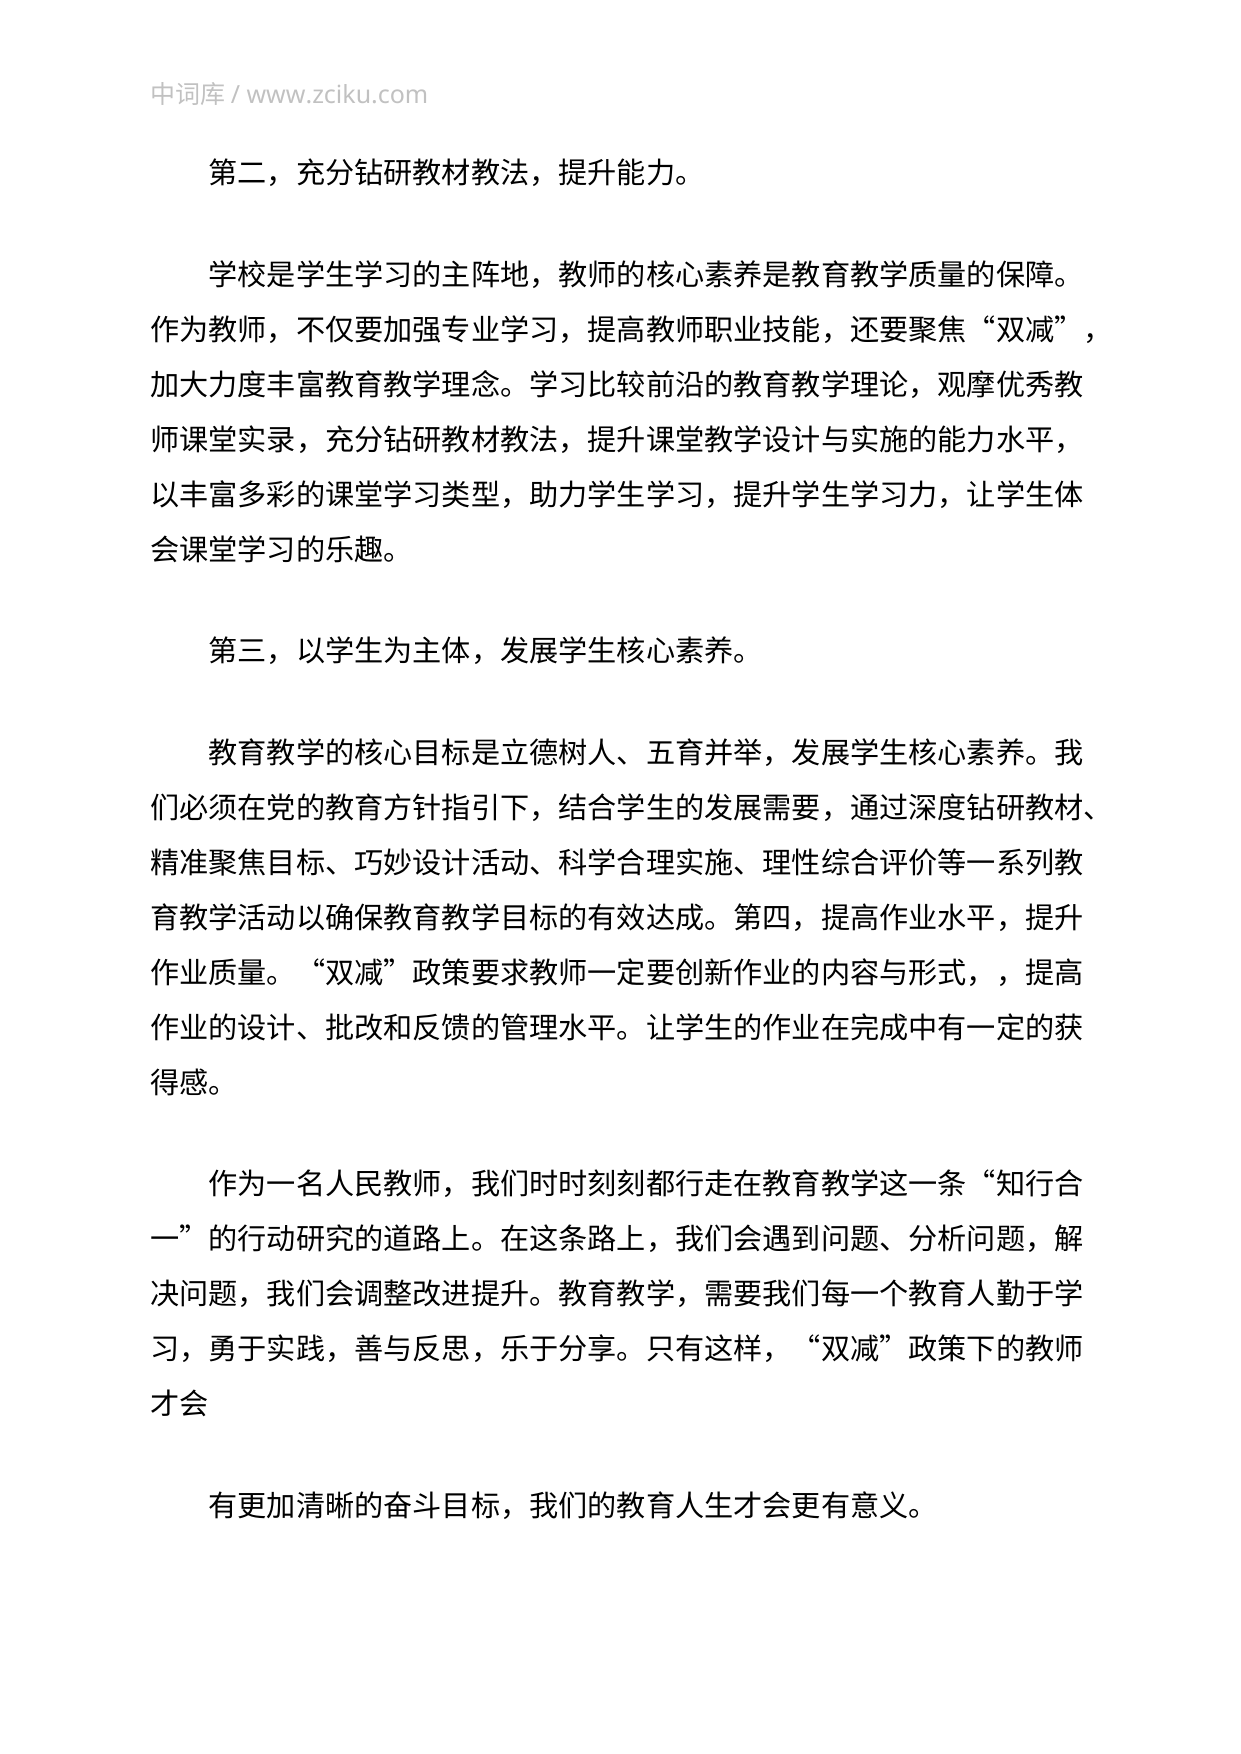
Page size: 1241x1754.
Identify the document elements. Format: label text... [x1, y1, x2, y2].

text 教育教学的核心目标是立德树人、五育并举，发展学生核心素养。我们必须在党的教育方针指引下，结合学生的发展需要，通过深度钻研教材、精准聚焦目标、巧妙设计活动、科学合理实施、理性综合评价等一系列教育教学活动以确保教育教学目标的有效达成。第四，提高作业水平，提升作业质量。“双减”政策要求教师一定要创新作业的内容与形式，，提高作业的设计、批改和反馈的管理水平。让学生的作业在完成中有一定的获得感。 [150, 730, 1090, 1101]
text 作为一名人民教师，我们时时刻刻都行走在教育教学这一条“知行合一”的行动研究的道路上。在这条路上，我们会遇到问题、分析问题，解决问题，我们会调整改进提升。教育教学，需要我们每一个教育人勤于学习，勇于实践，善与反思，乐于分享。只有这样，“双减”政策下的教师才会 [150, 1161, 1090, 1423]
text 第二，充分钻研教材教法，提升能力。 [150, 150, 1090, 192]
text 第三，以学生为主体，发展学生核心素养。 [150, 628, 1090, 670]
text 有更加清晰的奋斗目标，我们的教育人生才会更有意义。 [150, 1482, 1090, 1524]
text 学校是学生学习的主阵地，教师的核心素养是教育教学质量的保障。作为教师，不仅要加强专业学习，提高教师职业技能，还要聚焦“双减”，加大力度丰富教育教学理念。学习比较前沿的教育教学理论，观摩优秀教师课堂实录，充分钻研教材教法，提升课堂教学设计与实施的能力水平，以丰富多彩的课堂学习类型，助力学生学习，提升学生学习力，让学生体会课堂学习的乐趣。 [150, 252, 1090, 568]
